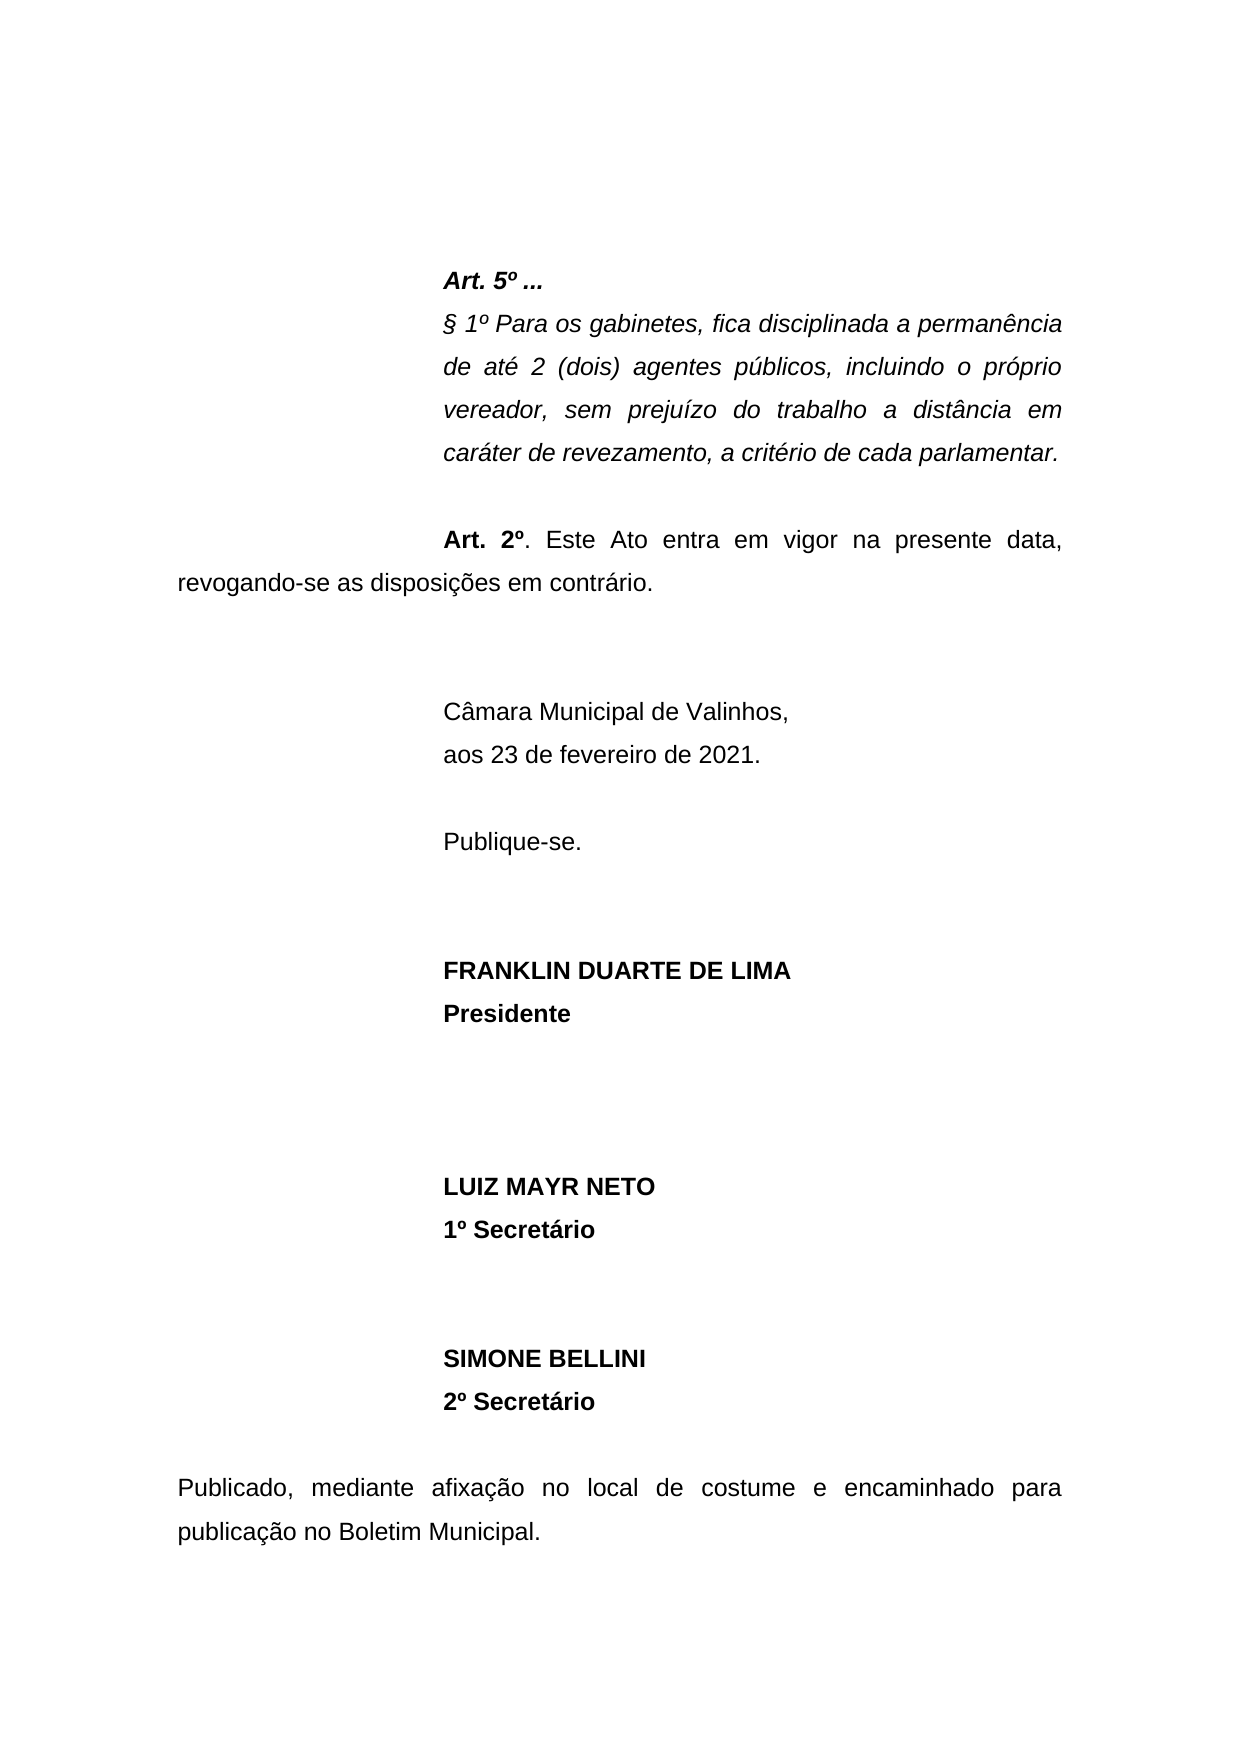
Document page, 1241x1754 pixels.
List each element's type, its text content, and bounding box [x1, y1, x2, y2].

text 1º Secretário [177, 1214, 1063, 1243]
text FRANKLIN DUARTE DE LIMA [177, 956, 1063, 984]
text § 1º Para os gabinetes, fica disciplinada a permanência de até 2 (dois) agentes públicos, incluindo o próprio vereador, sem prejuízo do trabalho a distância em caráter de revezamento, a critério de cada parlamentar. [443, 309, 1063, 467]
text SIMONE BELLINI [177, 1344, 1063, 1373]
text aos 23 de fevereiro de 2021. [177, 740, 1063, 769]
text Câmara Municipal de Valinhos, [177, 697, 1063, 726]
text 2º Secretário [177, 1387, 1063, 1416]
text LUIZ MAYR NETO [177, 1171, 1063, 1200]
text Presidente [177, 999, 1063, 1028]
text Publique-se. [177, 826, 1063, 855]
text Publicado, mediante afixação no local de costume e encaminhado para publicação no Boletim Municipal. [177, 1473, 1063, 1545]
text Art. 2º. Este Ato entra em vigor na presente data, revogando-se as disposições em contrário. [177, 524, 1063, 596]
text Art. 5º ... [443, 266, 1063, 294]
